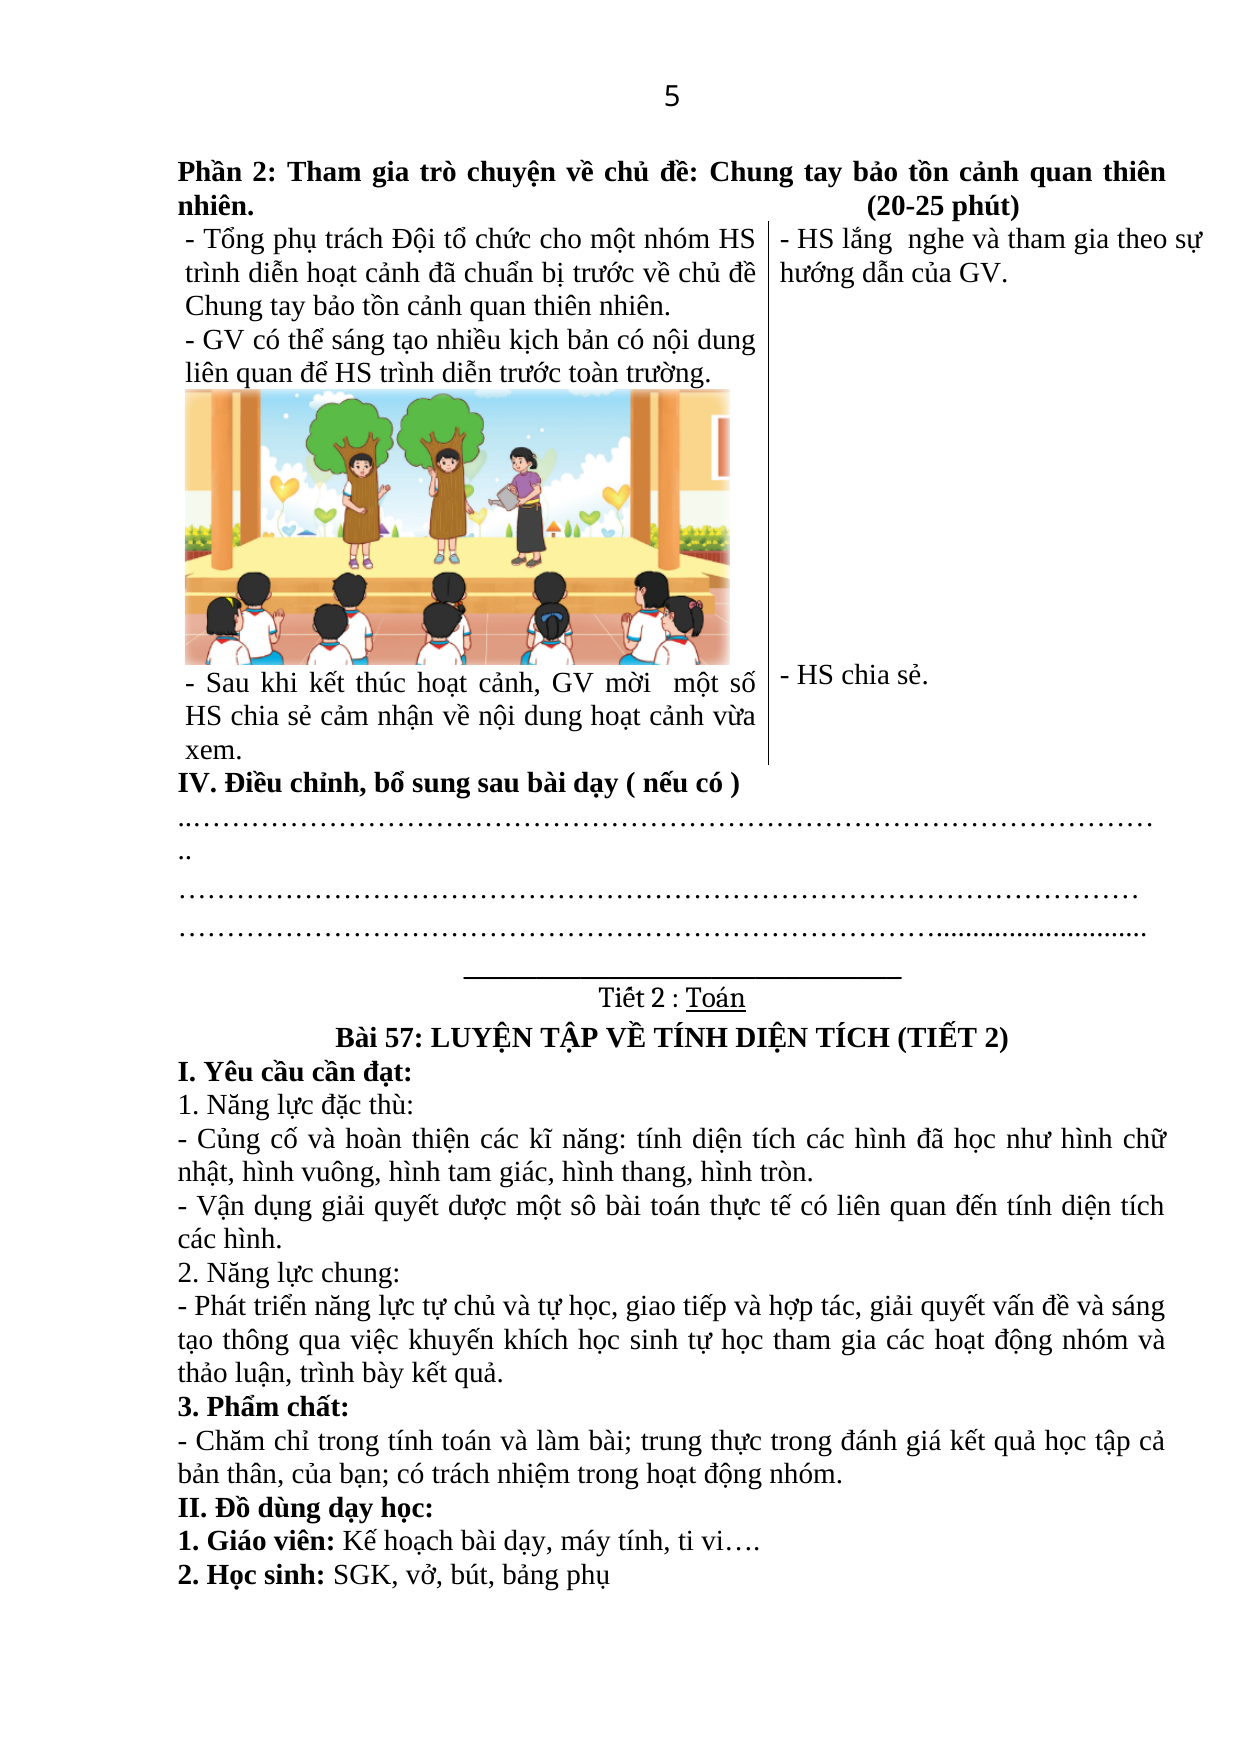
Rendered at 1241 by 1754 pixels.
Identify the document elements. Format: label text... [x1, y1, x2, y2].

text - Chăm chỉ trong tính toán và làm bài; trung thực trong đánh giá kết quả học tập cả bản thân, của bạn; có trách nhiệm trong hoạt động nhóm. [177, 1423, 1166, 1490]
text Tiết 2 : Toán [177, 982, 1166, 1015]
picture [184, 389, 730, 665]
text IV. Điều chỉnh, bổ sung sau bài dạy ( nếu có ) [177, 765, 1166, 799]
text 2. Năng lực chung: [177, 1255, 1166, 1288]
table_header - Tổng phụ trách Đội tổ chức cho một nhóm HS trình diễn hoạt cảnh đã chuẩn bị trước về chủ đề Chung tay bảo tồn cảnh quan thiên nhiên. - GV có thể sáng tạo nhiều kịch bản có nội dung liên quan để HS trình diễn trước toàn trường. - Sau khi kết thúc hoạt cảnh, GV mời một số HS chia sẻ cảm nhận về nội dung hoạt cảnh vừa xem. [174, 221, 768, 765]
text ..……………………………………………………………………………………………………………………………………………………………............................. [177, 832, 1166, 943]
text ..……………………………………………………………………………………… [177, 799, 1166, 832]
text 1. Năng lực đặc thù: [177, 1087, 1166, 1121]
text 1. Giáo viên: Kế hoạch bài dạy, máy tính, ti vi…. [177, 1523, 1166, 1557]
text 2. Học sinh: SGK, vở, bút, bảng phụ [177, 1557, 1166, 1590]
text II. Đồ dùng dạy học: [177, 1490, 1166, 1523]
text - Củng cố và hoàn thiện các kĩ năng: tính diện tích các hình đã học như hình chữ nhật, hình vuông, hình tam giác, hình thang, hình tròn. [177, 1121, 1166, 1188]
table_header ______________________________ [177, 948, 1240, 982]
text I. Yêu cầu cần đạt: [177, 1054, 1166, 1087]
text Bài 57: LUYỆN TẬP VỀ TÍNH DIỆN TÍCH (TIẾT 2) [177, 1020, 1166, 1054]
text 3. Phẩm chất: [177, 1389, 1166, 1423]
table_header - HS lắng nghe và tham gia theo sự hướng dẫn của GV. - HS chia sẻ. [769, 221, 1214, 765]
text - Phát triển năng lực tự chủ và tự học, giao tiếp và hợp tác, giải quyết vấn đề và sáng tạo thông qua việc khuyến khích học sinh tự học tham gia các hoạt động nhóm và thảo luận, trình bày kết quả. [177, 1288, 1166, 1389]
text - Vận dụng giải quyết dược một sô bài toán thực tế có liên quan đến tính diện tích các hình. [177, 1188, 1166, 1255]
text Phần 2: Tham gia trò chuyện về chủ đề: Chung tay bảo tồn cảnh quan thiên nhiên. (20-25 phút) [177, 154, 1166, 221]
